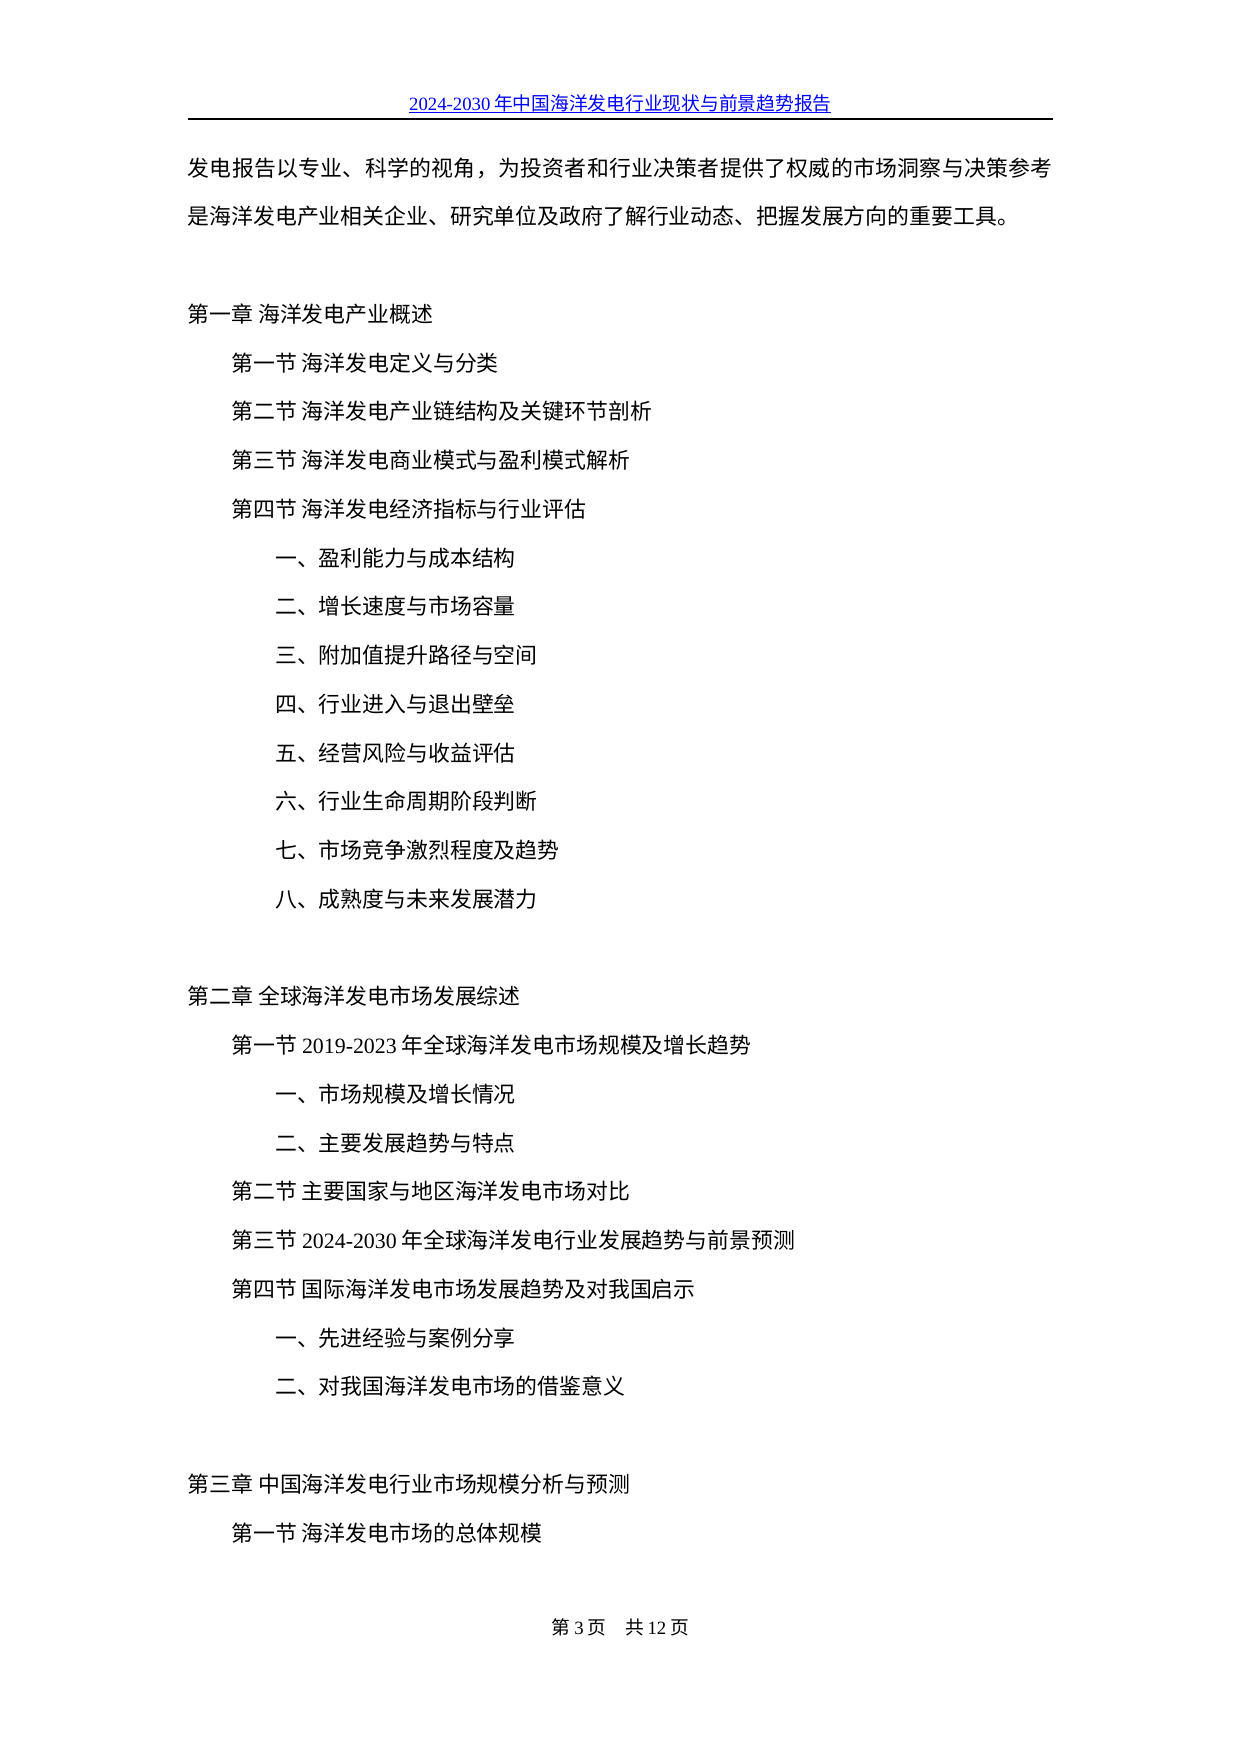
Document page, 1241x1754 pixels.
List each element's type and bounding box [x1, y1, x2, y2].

text [187, 150, 1053, 1548]
